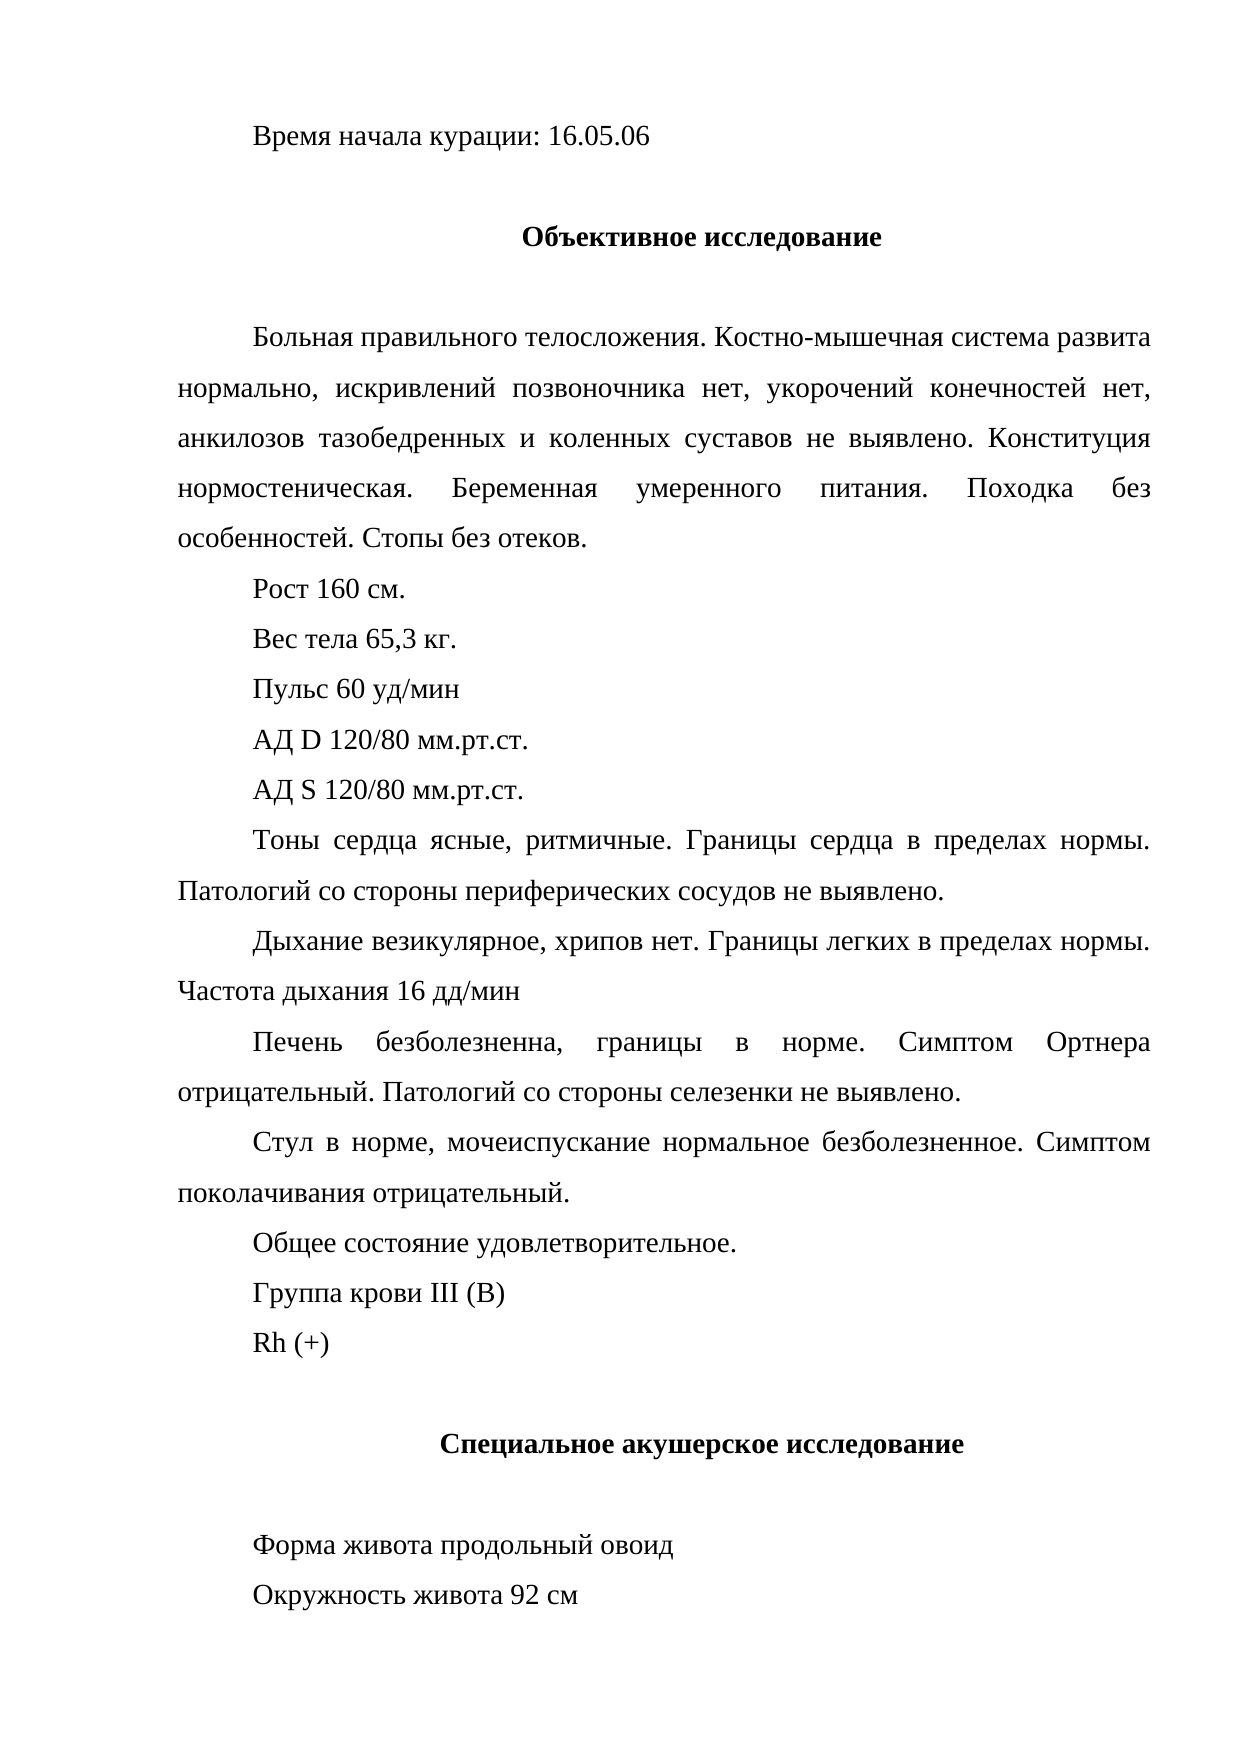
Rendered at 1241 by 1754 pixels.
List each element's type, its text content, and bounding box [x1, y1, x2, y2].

text Пульс 60 уд/мин [177, 672, 1152, 705]
text Rh (+) [177, 1326, 1152, 1359]
text АД D 120/80 мм.рт.ст. [177, 722, 1152, 755]
text Объективное исследование [177, 219, 1152, 252]
text Время начала курации: 16.05.06 [177, 118, 1152, 152]
text Форма живота продольный овоид [177, 1527, 1152, 1560]
text Группа крови III (B) [177, 1275, 1152, 1309]
text АД S 120/80 мм.рт.ст. [177, 772, 1152, 806]
text Дыхание везикулярное, хрипов нет. Границы легких в пределах нормы. Частота дыхания 16 дд/мин [177, 923, 1152, 1007]
text Тоны сердца ясные, ритмичные. Границы сердца в пределах нормы. Патологий со стороны периферических сосудов не выявлено. [177, 822, 1152, 906]
text Специальное акушерское исследование [177, 1426, 1152, 1460]
text Окружность живота [177, 1577, 1152, 1611]
text Больная правильного телосложения. Костно-мышечная система развита нормально, искривлений позвоночника нет, укорочений конечностей нет, анкилозов тазобедренных и коленных суставов не выявлено. Конституция нормостеническая. Беременная умеренного питания. Походка без особенностей. Стопы без отеков. [177, 319, 1152, 554]
text Вес тела . [177, 621, 1152, 655]
text Рост . [177, 571, 1152, 604]
text Печень безболезненна, границы в норме. Симптом Ортнера отрицательный. Патологий со стороны селезенки не выявлено. [177, 1024, 1152, 1108]
text Стул в норме, мочеиспускание нормальное безболезненное. Симптом поколачивания отрицательный. [177, 1124, 1152, 1208]
text Общее состояние удовлетворительное. [177, 1225, 1152, 1258]
